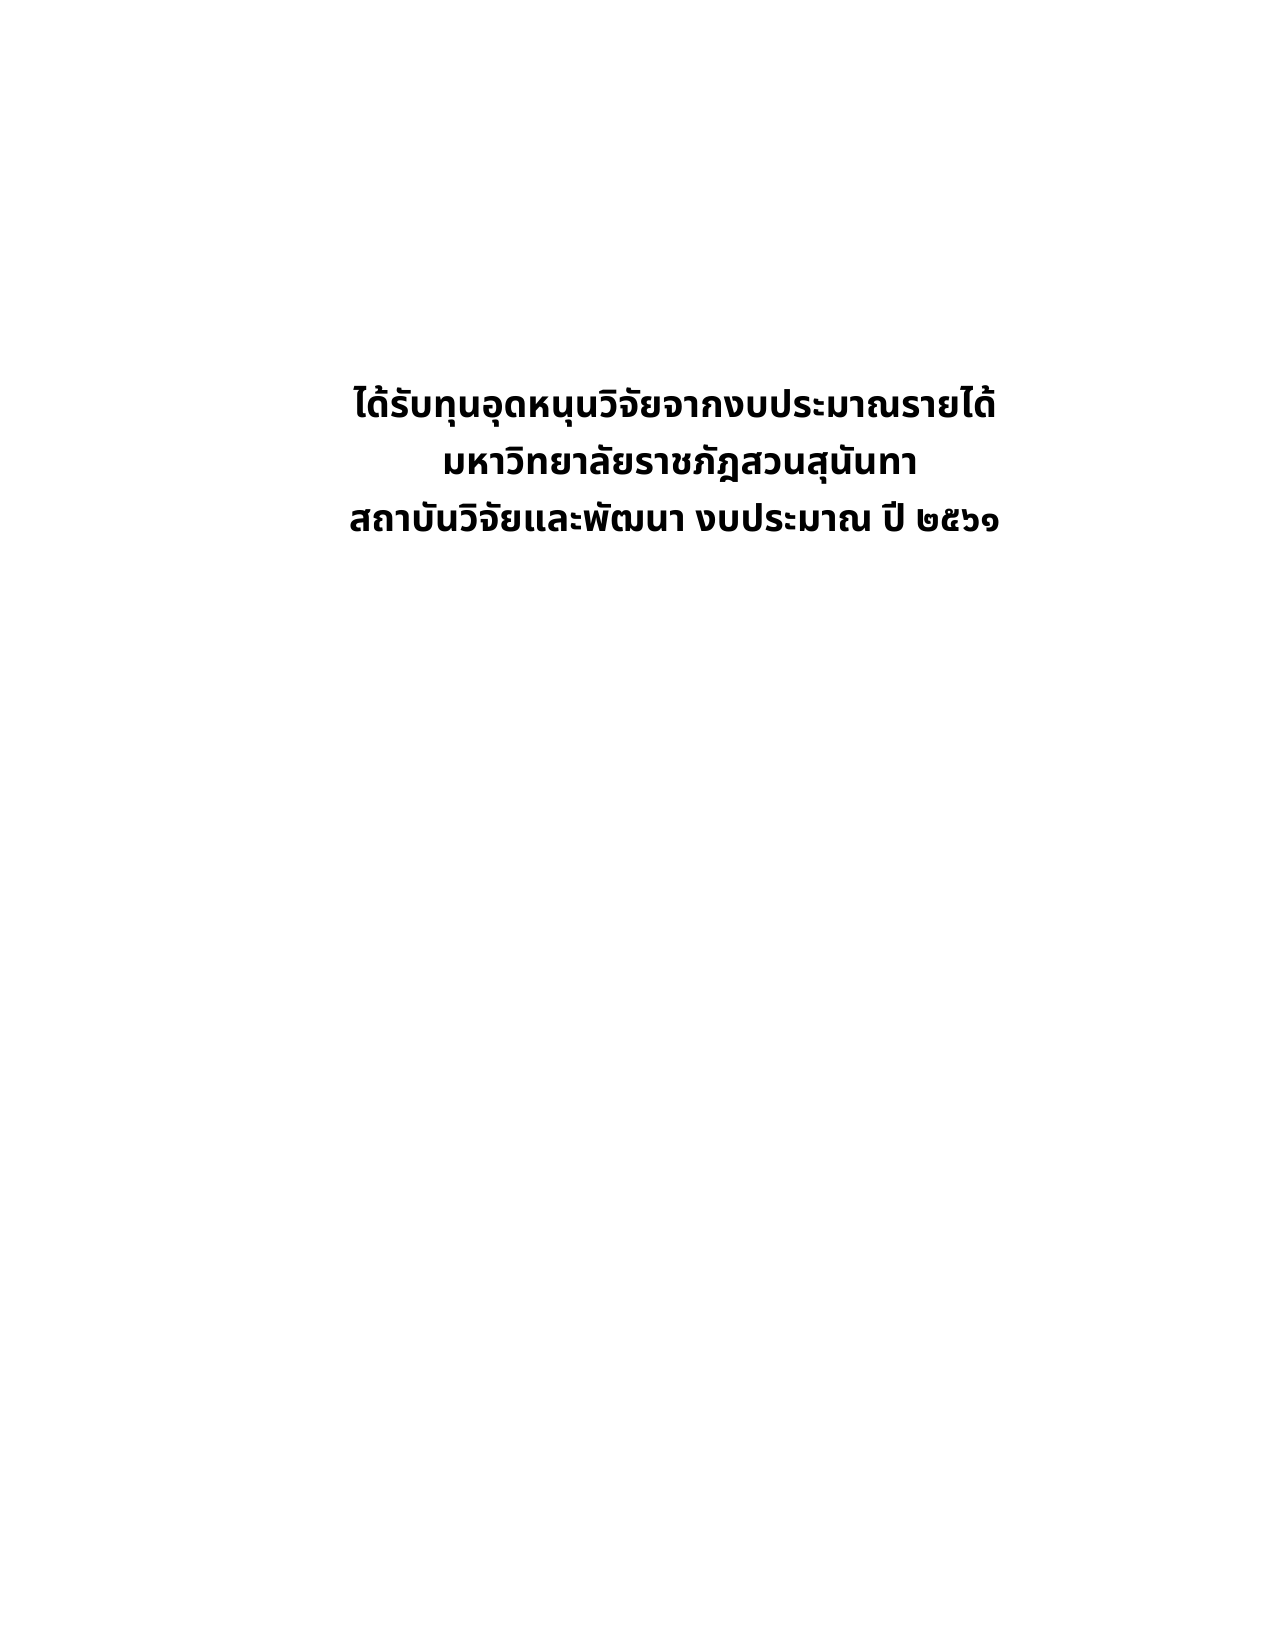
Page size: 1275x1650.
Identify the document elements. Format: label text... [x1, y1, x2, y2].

text มหาวิทยาลัยราชภัฎสวนสุนันทา สถาบันวิจัยและพัฒนา งบประมาณ ปี ๒๕๖๑ [225, 435, 1125, 548]
text ได้รับทุนอุดหนุนวิจัยจากงบประมาณรายได้ [225, 378, 1125, 435]
